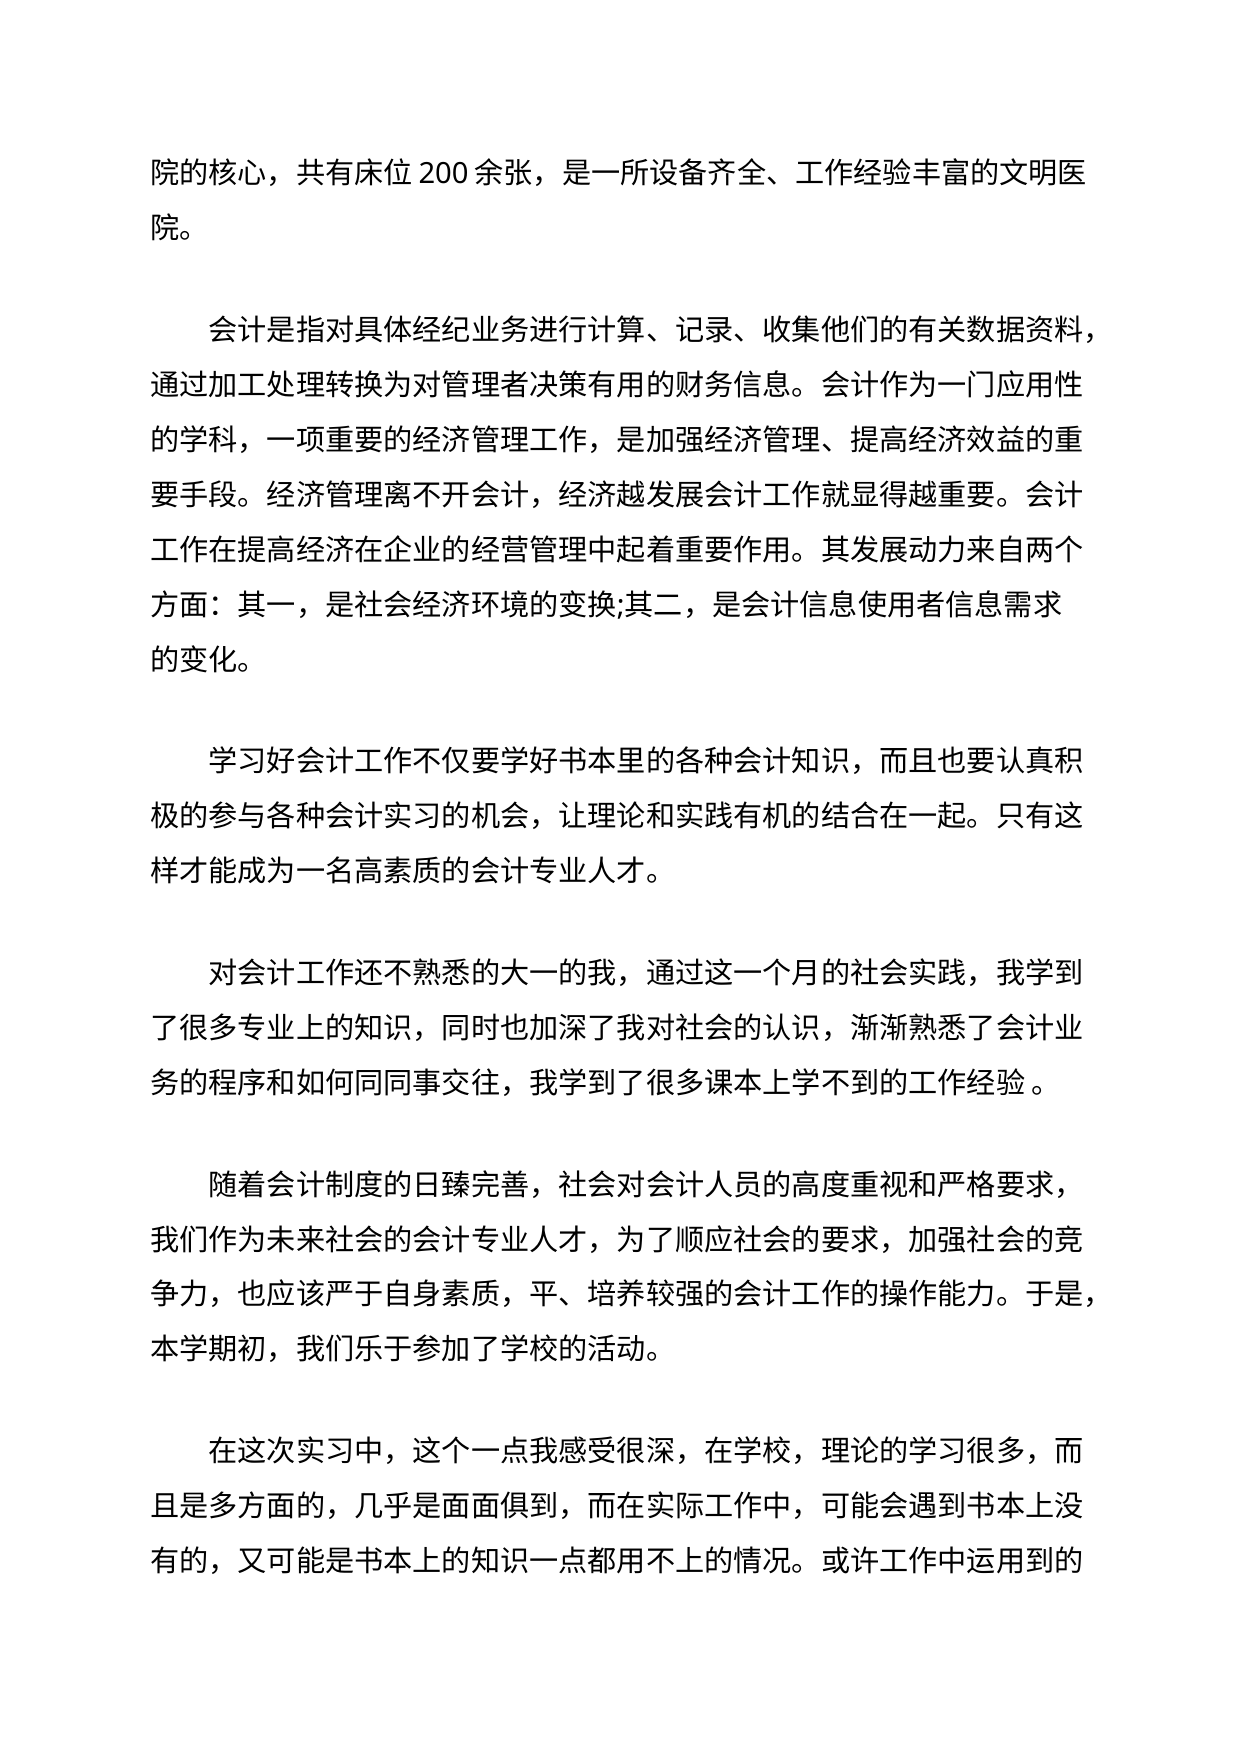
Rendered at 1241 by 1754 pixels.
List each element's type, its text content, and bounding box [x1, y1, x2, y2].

text 会计是指对具体经纪业务进行计算、记录、收集他们的有关数据资料，通过加工处理转换为对管理者决策有用的财务信息。会计作为一门应用性的学科，一项重要的经济管理工作，是加强经济管理、提高经济效益的重要手段。经济管理离不开会计，经济越发展会计工作就显得越重要。会计工作在提高经济在企业的经营管理中起着重要作用。其发展动力来自两个方面：其一，是社会经济环境的变换;其二，是会计信息使用者信息需求的变化。 [150, 307, 1090, 678]
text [150, 1428, 1090, 1580]
text 学习好会计工作不仅要学好书本里的各种会计知识，而且也要认真积极的参与各种会计实习的机会，让理论和实践有机的结合在一起。只有这样才能成为一名高素质的会计专业人才。 [150, 738, 1090, 890]
text 对会计工作还不熟悉的大一的我，通过这一个月的社会实践，我学到了很多专业上的知识，同时也加深了我对社会的认识，渐渐熟悉了会计业务的程序和如何同同事交往，我学到了很多课本上学不到的工作经验 。 [150, 949, 1090, 1102]
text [150, 150, 1090, 247]
text 随着会计制度的日臻完善，社会对会计人员的高度重视和严格要求，我们作为未来社会的会计专业人才，为了顺应社会的要求，加强社会的竞争力，也应该严于自身素质，平、培养较强的会计工作的操作能力。于是，本学期初，我们乐于参加了学校的活动。 [150, 1161, 1090, 1368]
